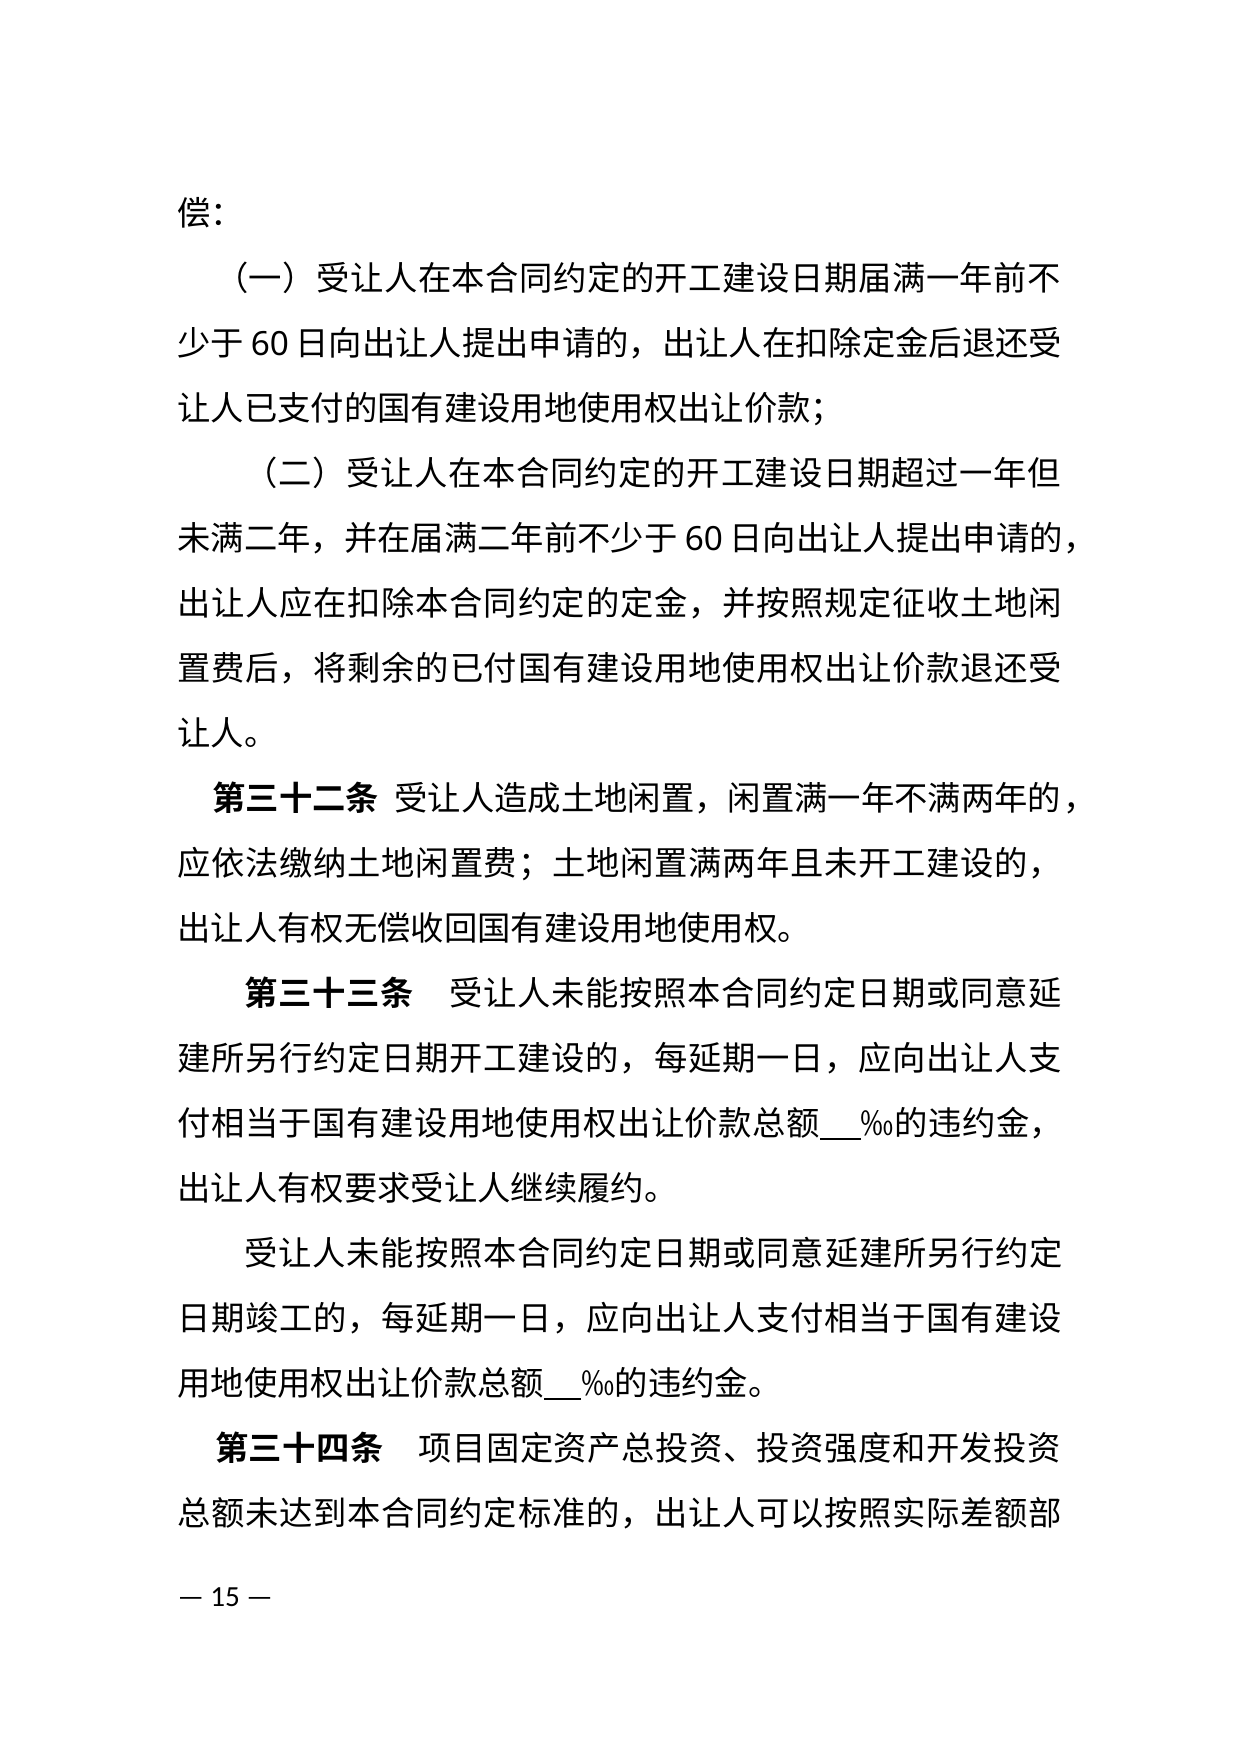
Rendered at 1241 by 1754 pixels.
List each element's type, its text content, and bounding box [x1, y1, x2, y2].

text （二）受让人在本合同约定的开工建设日期超过一年但未满二年，并在届满二年前不少于60日向出让人提出申请的，出让人应在扣除本合同约定的定金，并按照规定征收土地闲置费后，将剩余的已付国有建设用地使用权出让价款退还受让人。 [177, 438, 1063, 763]
text （一）受让人在本合同约定的开工建设日期届满一年前不少于60日向出让人提出申请的，出让人在扣除定金后退还受让人已支付的国有建设用地使用权出让价款； [177, 243, 1063, 438]
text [177, 178, 1063, 243]
text 受让人未能按照本合同约定日期或同意延建所另行约定日期竣工的，每延期一日，应向出让人支付相当于国有建设用地使用权出让价款总额 ‰的违约金。 [177, 1218, 1063, 1413]
text 第三十二条 受让人造成土地闲置，闲置满一年不满两年的，应依法缴纳土地闲置费；土地闲置满两年且未开工建设的，出让人有权无偿收回国有建设用地使用权。 [177, 763, 1063, 958]
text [177, 1413, 1063, 1543]
text 第三十三条 受让人未能按照本合同约定日期或同意延建所另行约定日期开工建设的，每延期一日，应向出让人支付相当于国有建设用地使用权出让价款总额 ‰的违约金，出让人有权要求受让人继续履约。 [177, 958, 1063, 1218]
